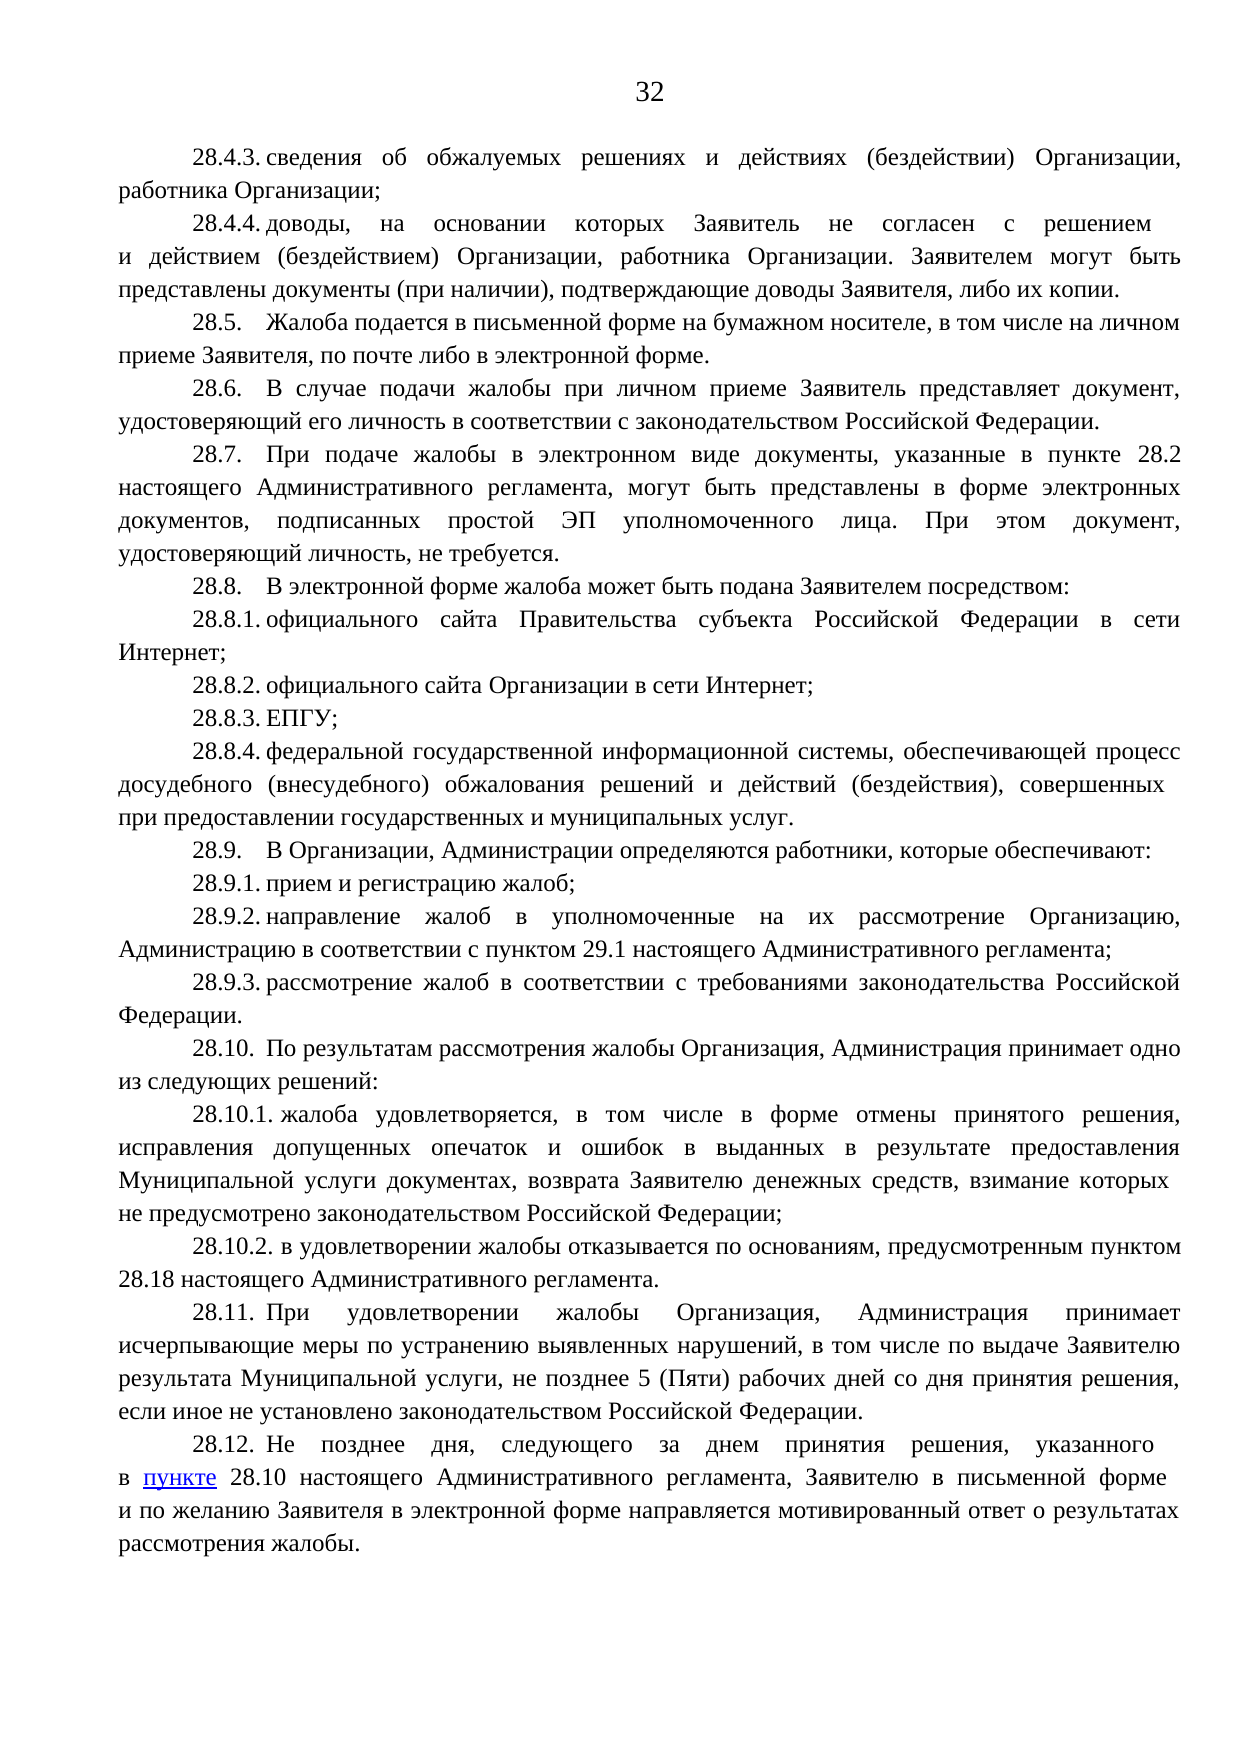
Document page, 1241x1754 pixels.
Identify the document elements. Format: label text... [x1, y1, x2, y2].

list В случае подачи жалобы при личном приеме Заявитель представляет документ, удостоверяющий его личность в соответствии с законодательством Российской Федерации. [118, 373, 1181, 434]
list При подаче жалобы в электронном виде документы, указанные в пункте 28.2 настоящего Административного регламента, могут быть представлены в форме электронных документов, подписанных простой ЭП уполномоченного лица. При этом документ, удостоверяющий личность, не требуется. [118, 439, 1181, 567]
list При удовлетворении жалобы Организация, Администрация принимает исчерпывающие меры по устранению выявленных нарушений, в том числе по выдаче Заявителю результата Муниципальной услуги, не позднее 5 (Пяти) рабочих дней со дня принятия решения, если иное не установлено законодательством Российской Федерации. [118, 1297, 1181, 1425]
list официального сайта Организации в сети Интернет; [118, 670, 1181, 699]
list доводы, на основании которых Заявитель не согласен с решением и действием (бездействием) Организации, работника Организации. Заявителем могут быть представлены документы (при наличии), подтверждающие доводы Заявителя, либо их копии. [118, 208, 1181, 302]
list Не позднее дня, следующего за днем принятия решения, указанного в пункте 28.10 настоящего Административного регламента, Заявителю в письменной форме и по желанию Заявителя в электронной форме направляется мотивированный ответ о результатах рассмотрения жалобы. [118, 1429, 1181, 1557]
list Жалоба подается в письменной форме на бумажном носителе, в том числе на личном приеме Заявителя, по почте либо в электронной форме. [118, 307, 1181, 368]
list рассмотрение жалоб в соответствии с требованиями законодательства Российской Федерации. [118, 967, 1181, 1029]
list сведения об обжалуемых решениях и действиях (бездействии) Организации, работника Организации; [118, 142, 1181, 203]
list ЕПГУ; [118, 703, 1181, 732]
list По результатам рассмотрения жалобы Организация, Администрация принимает одно из следующих решений: [118, 1033, 1181, 1095]
list В Организации, Администрации определяются работники, которые обеспечивают: [118, 835, 1181, 864]
list федеральной государственной информационной системы, обеспечивающей процесс досудебного (внесудебного) обжалования решений и действий (бездействия), совершенных при предоставлении государственных и муниципальных услуг. [118, 736, 1181, 831]
list направление жалоб в уполномоченные на их рассмотрение Организацию, Администрацию в соответствии с пунктом 29.1 настоящего Административного регламента; [118, 901, 1181, 963]
list жалоба удовлетворяется, в том числе в форме отмены принятого решения, исправления допущенных опечаток и ошибок в выданных в результате предоставления Муниципальной услуги документах, возврата Заявителю денежных средств, взимание которых не предусмотрено законодательством Российской Федерации; [118, 1099, 1181, 1227]
list в удовлетворении жалобы отказывается по основаниям, предусмотренным пунктом 28.18 настоящего Административного регламента. [118, 1231, 1181, 1293]
list официального сайта Правительства субъекта Российской Федерации в сети Интернет; [118, 604, 1181, 666]
list В электронной форме жалоба может быть подана Заявителем посредством: [118, 571, 1181, 600]
list прием и регистрацию жалоб; [118, 868, 1181, 897]
